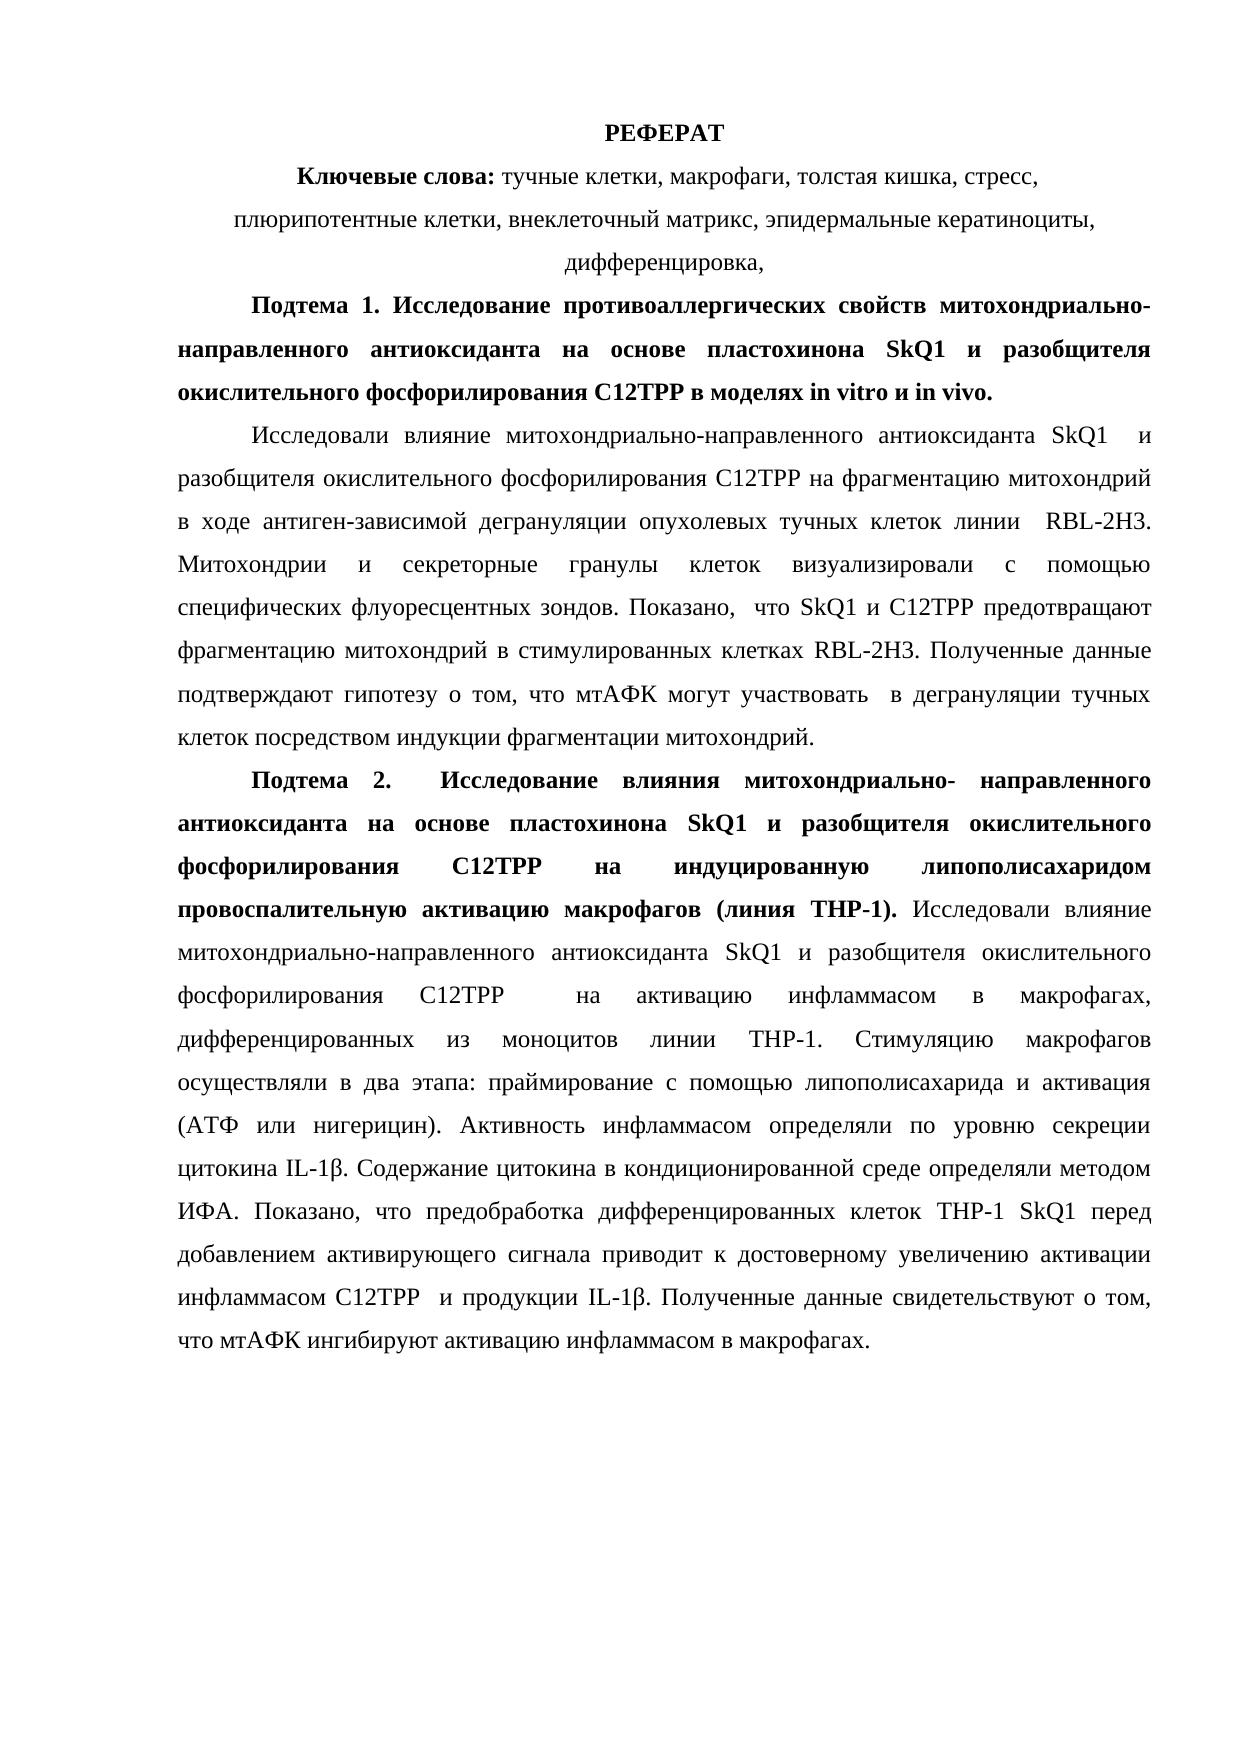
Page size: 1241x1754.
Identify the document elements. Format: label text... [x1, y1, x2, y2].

text Исследовали влияние митохондриально-направленного антиоксиданта SkQ1 и разобщителя окислительного фосфорилирования С12TPP на фрагментацию митохондрий в ходе антиген-зависимой дегрануляции опухолевых тучных клеток линии RBL-2H3. Митохондрии и секреторные гранулы клеток визуализировали с помощью специфических флуоресцентных зондов. Показано, что SkQ1 и C12TPP предотвращают фрагментацию митохондрий в стимулированных клетках RBL-2H3. Полученные данные подтверждают гипотезу о том, что мтАФК могут участвовать в дегрануляции тучных клеток посредством индукции фрагментации митохондрий. [177, 420, 1152, 751]
text РЕФЕРАТ [177, 118, 1152, 147]
text плюрипотентные клетки, внеклеточный матрикс, эпидермальные кератиноциты, дифференцировка, [177, 204, 1152, 276]
text Подтема 2. Исследование влияния митохондриально- направленного антиоксиданта на основе пластохинона SkQ1 и разобщителя окислительного фосфорилирования С12TPP на индуцированную липополисахаридом провоспалительную активацию макрофагов (линия THP-1). Исследовали влияние митохондриально-направленного антиоксиданта SkQ1 и разобщителя окислительного фосфорилирования С12TPP на активацию инфламмасом в макрофагах, дифференцированных из моноцитов линии THP-1. Стимуляцию макрофагов осуществляли в два этапа: праймирование с помощью липополисахарида и активация (АТФ или нигерицин). Активность инфламмасом определяли по уровню секреции цитокина IL-1β. Содержание цитокина в кондиционированной среде определяли методом ИФА. Показано, что предобработка дифференцированных клеток THP-1 SkQ1 перед добавлением активирующего сигнала приводит к достоверному увеличению активации инфламмасом С12ТРР и продукции IL-1β. Полученные данные свидетельствуют о том, что мтАФК ингибируют активацию инфламмасом в макрофагах. [177, 765, 1152, 1354]
text Ключевые слова: тучные клетки, макрофаги, толстая кишка, стресс, [177, 161, 1152, 190]
text Подтема 1. Исследование противоаллергических свойств митохондриально- направленного антиоксиданта на основе пластохинона SkQ1 и разобщителя окислительного фосфорилирования С12TPP в моделях in vitro и in vivo. [177, 291, 1152, 406]
